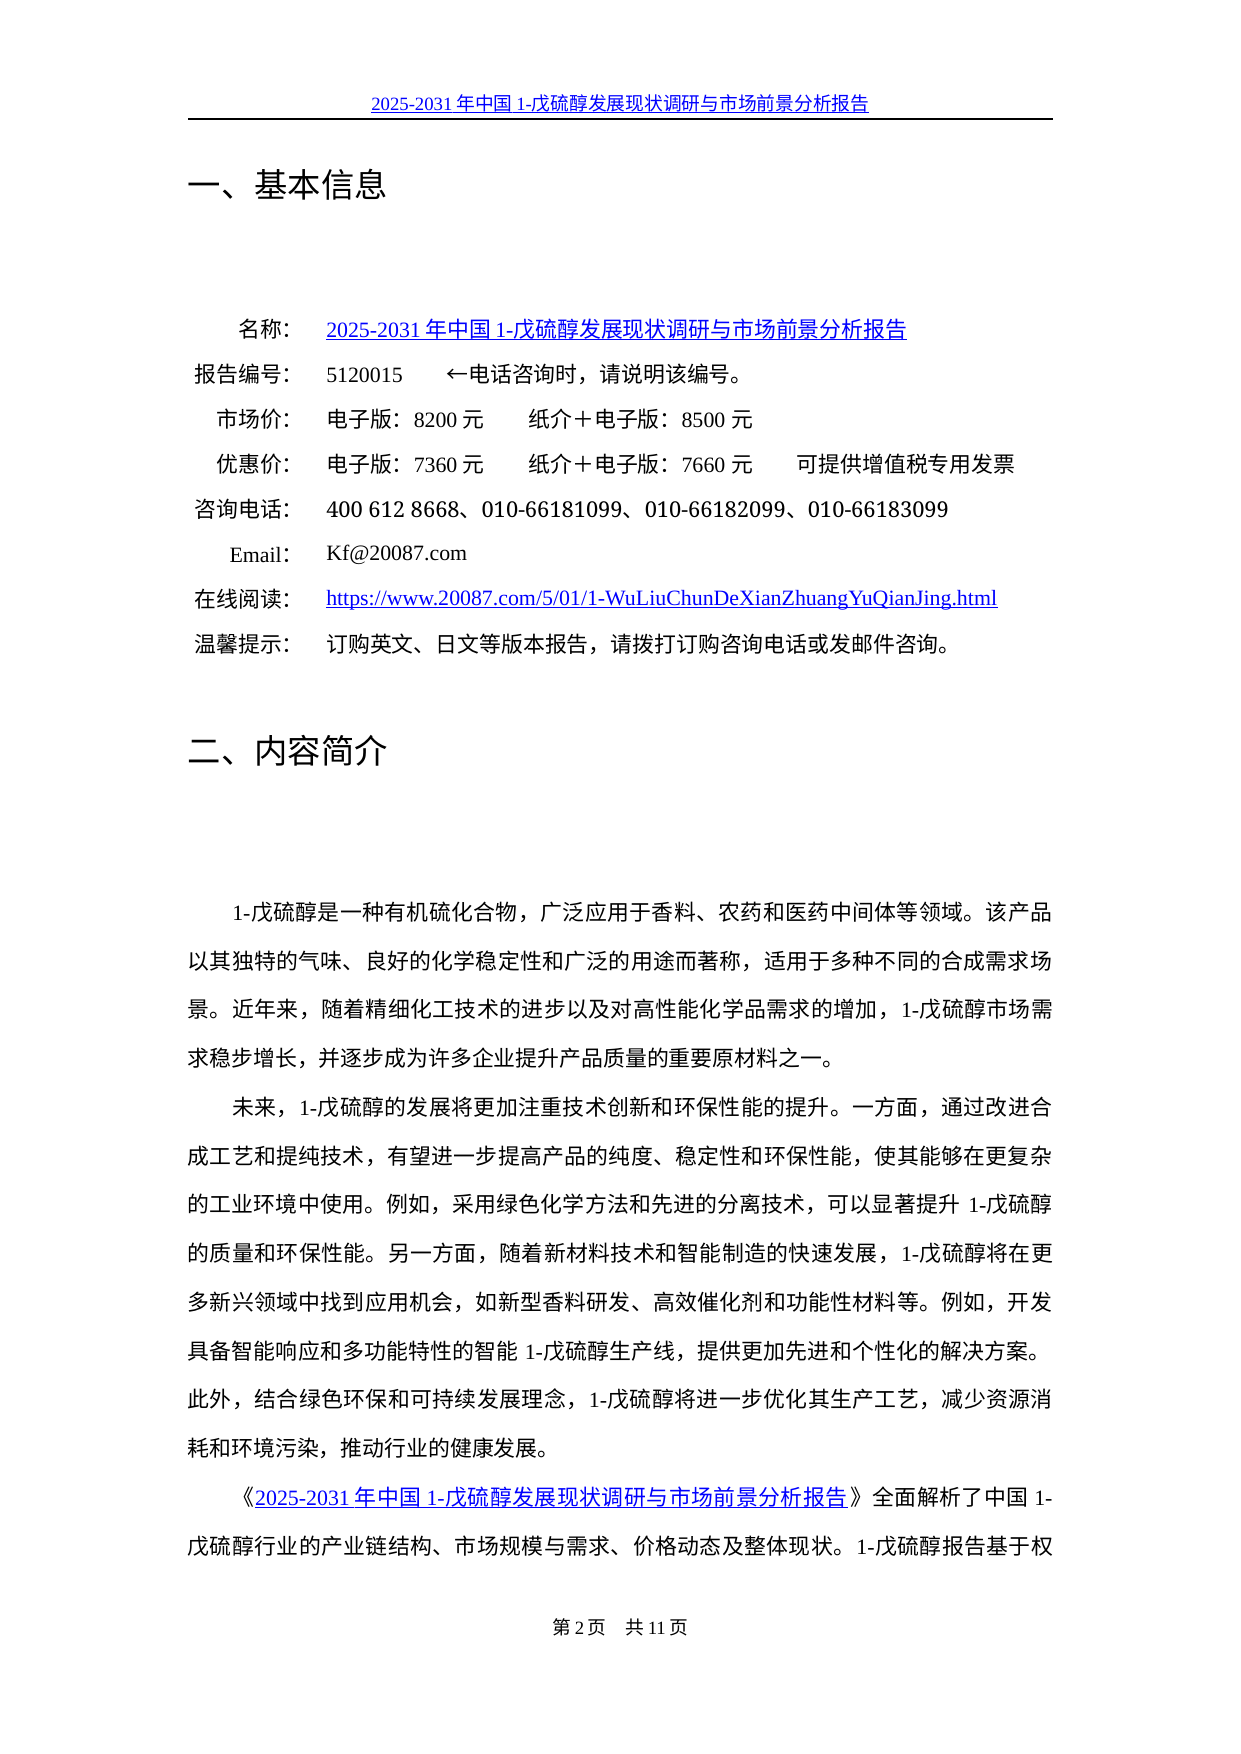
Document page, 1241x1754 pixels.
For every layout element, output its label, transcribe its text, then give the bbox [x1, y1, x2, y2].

table_cell 订购英文、日文等版本报告，请拨打订购咨询电话或发邮件咨询。 [315, 627, 1073, 672]
table_header 2025-2031年中国1-戊硫醇发展现状调研与市场前景分析报告 [315, 312, 1073, 357]
table_cell 400 612 8668、010-66181099、010-66182099、010-66183099 [315, 492, 1073, 537]
title 一、基本信息 [187, 150, 1053, 215]
table_cell Email： [167, 537, 315, 582]
table_cell 电子版：8200 元 纸介＋电子版：8500 元 [315, 402, 1073, 447]
table_cell 咨询电话： [167, 492, 315, 537]
title 二、内容简介 [187, 717, 1053, 782]
table_cell 市场价： [167, 402, 315, 447]
table_cell Kf@20087.com [315, 537, 1073, 582]
table_cell 优惠价： [167, 447, 315, 492]
table_header 名称： [167, 312, 315, 357]
table_cell 5120015 ←电话咨询时，请说明该编号。 [315, 357, 1073, 402]
table_cell 报告编号： [167, 357, 315, 402]
table_cell 电子版：7360 元 纸介＋电子版：7660 元 可提供增值税专用发票 [315, 447, 1073, 492]
table_cell 温馨提示： [167, 627, 315, 672]
table_cell [315, 582, 1073, 627]
table_cell 在线阅读： [167, 582, 315, 627]
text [187, 894, 1053, 1561]
